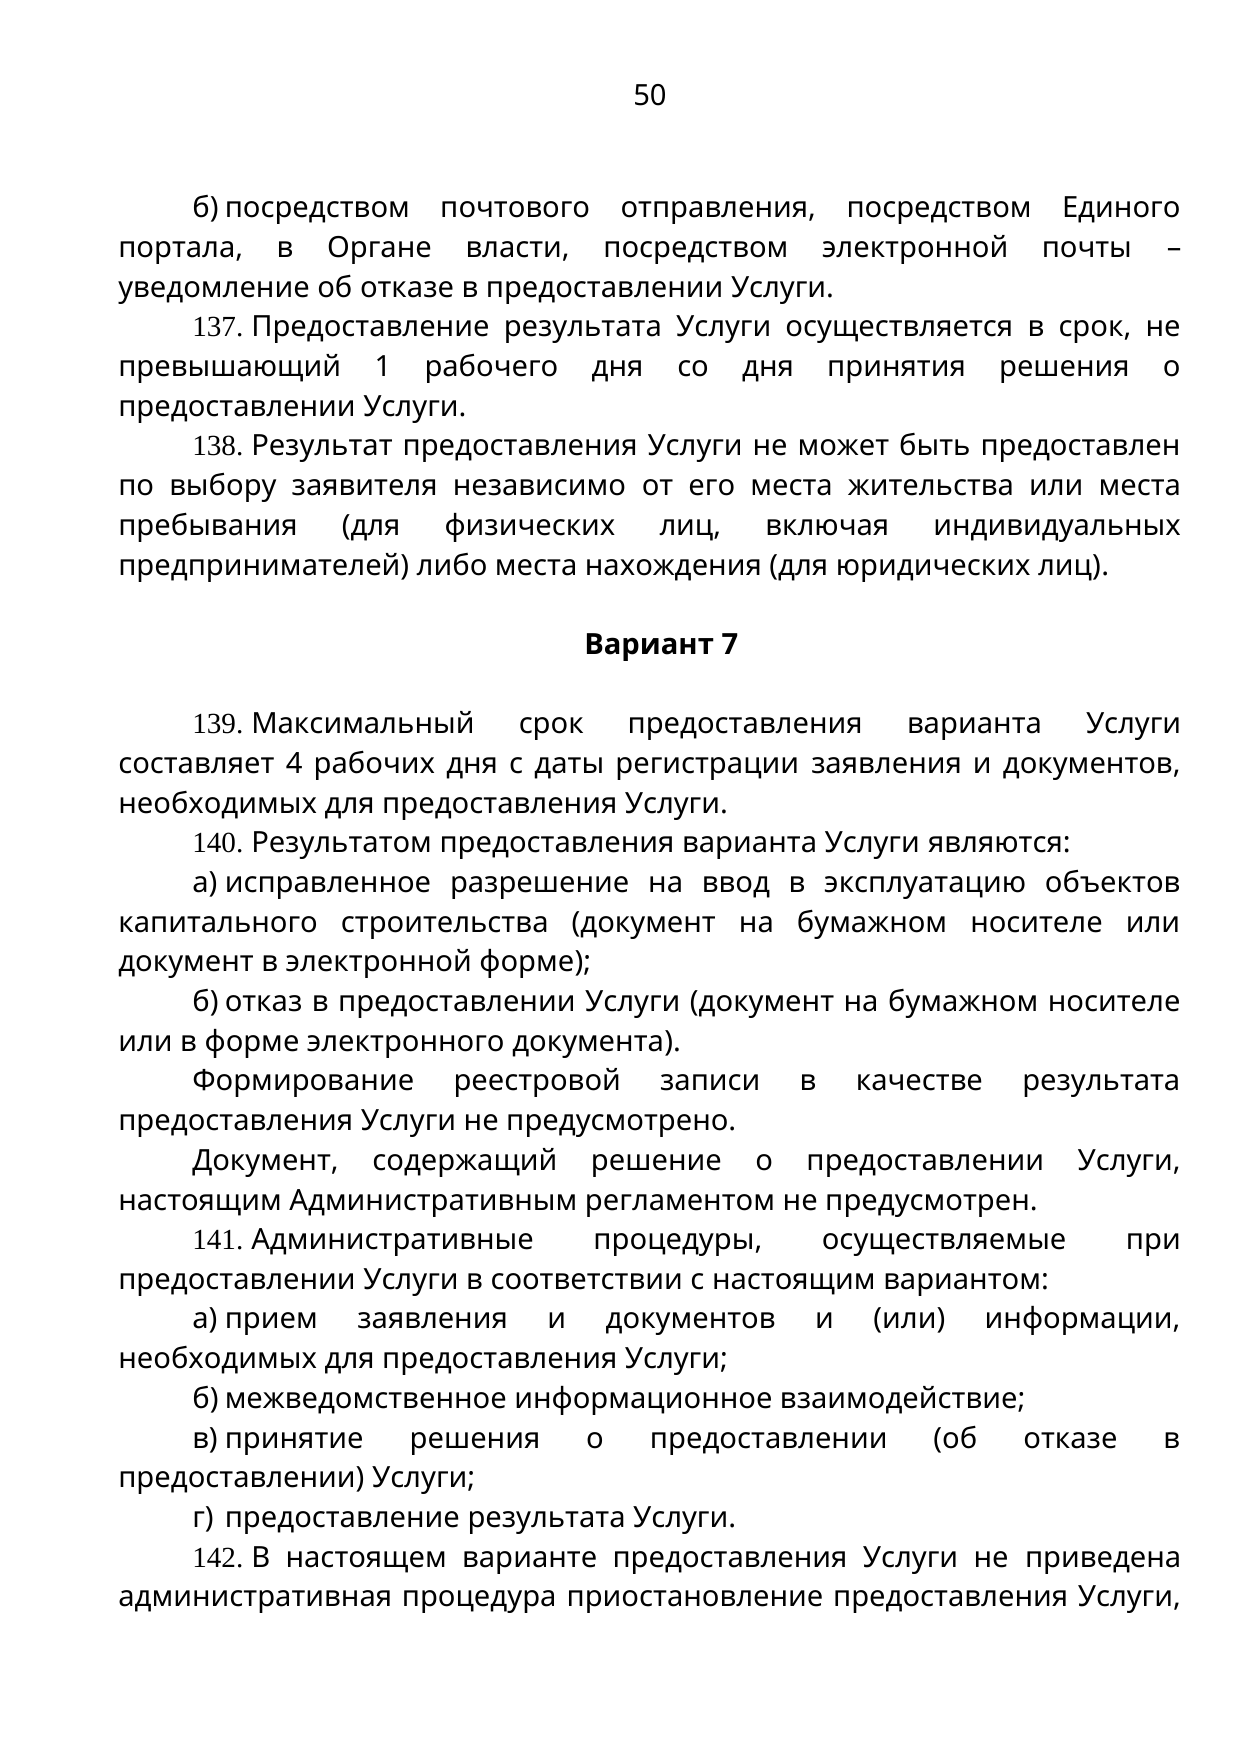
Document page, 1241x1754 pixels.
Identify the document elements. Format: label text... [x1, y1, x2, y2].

text Документ, содержащий решение о предоставлении Услуги, настоящим Административным регламентом не предусмотрен. [118, 1139, 1181, 1218]
list предоставление результата Услуги. [118, 1496, 1181, 1536]
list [118, 1536, 1181, 1615]
text Формирование реестровой записи в качестве результата предоставления Услуги не предусмотрено. [118, 1060, 1181, 1139]
list Административные процедуры, осуществляемые при предоставлении Услуги в соответствии с настоящим вариантом: [118, 1218, 1181, 1298]
list принятие решения о предоставлении (об отказе в предоставлении) Услуги; [118, 1417, 1181, 1496]
list посредством почтового отправления, посредством Единого портала, в Органе власти, посредством электронной почты – уведомление об отказе в предоставлении Услуги. [118, 187, 1181, 306]
list Предоставление результата Услуги осуществляется в срок, не превышающий 1 рабочего дня со дня принятия решения о предоставлении Услуги. [118, 306, 1181, 425]
list Максимальный срок предоставления варианта Услуги составляет 4 рабочих дня с даты регистрации заявления и документов, необходимых для предоставления Услуги. [118, 702, 1181, 822]
list Результат предоставления Услуги не может быть предоставлен по выбору заявителя независимо от его места жительства или места пребывания (для физических лиц, включая индивидуальных предпринимателей) либо места нахождения (для юридических лиц). [118, 425, 1181, 583]
list прием заявления и документов и (или) информации, необходимых для предоставления Услуги; [118, 1298, 1181, 1377]
list отказ в предоставлении Услуги (документ на бумажном носителе или в форме электронного документа). [118, 980, 1181, 1060]
list Результатом предоставления варианта Услуги являются: [118, 822, 1181, 861]
list исправленное разрешение на ввод в эксплуатацию объектов капитального строительства (документ на бумажном носителе или документ в электронной форме); [118, 861, 1181, 980]
list межведомственное информационное взаимодействие; [118, 1377, 1181, 1417]
